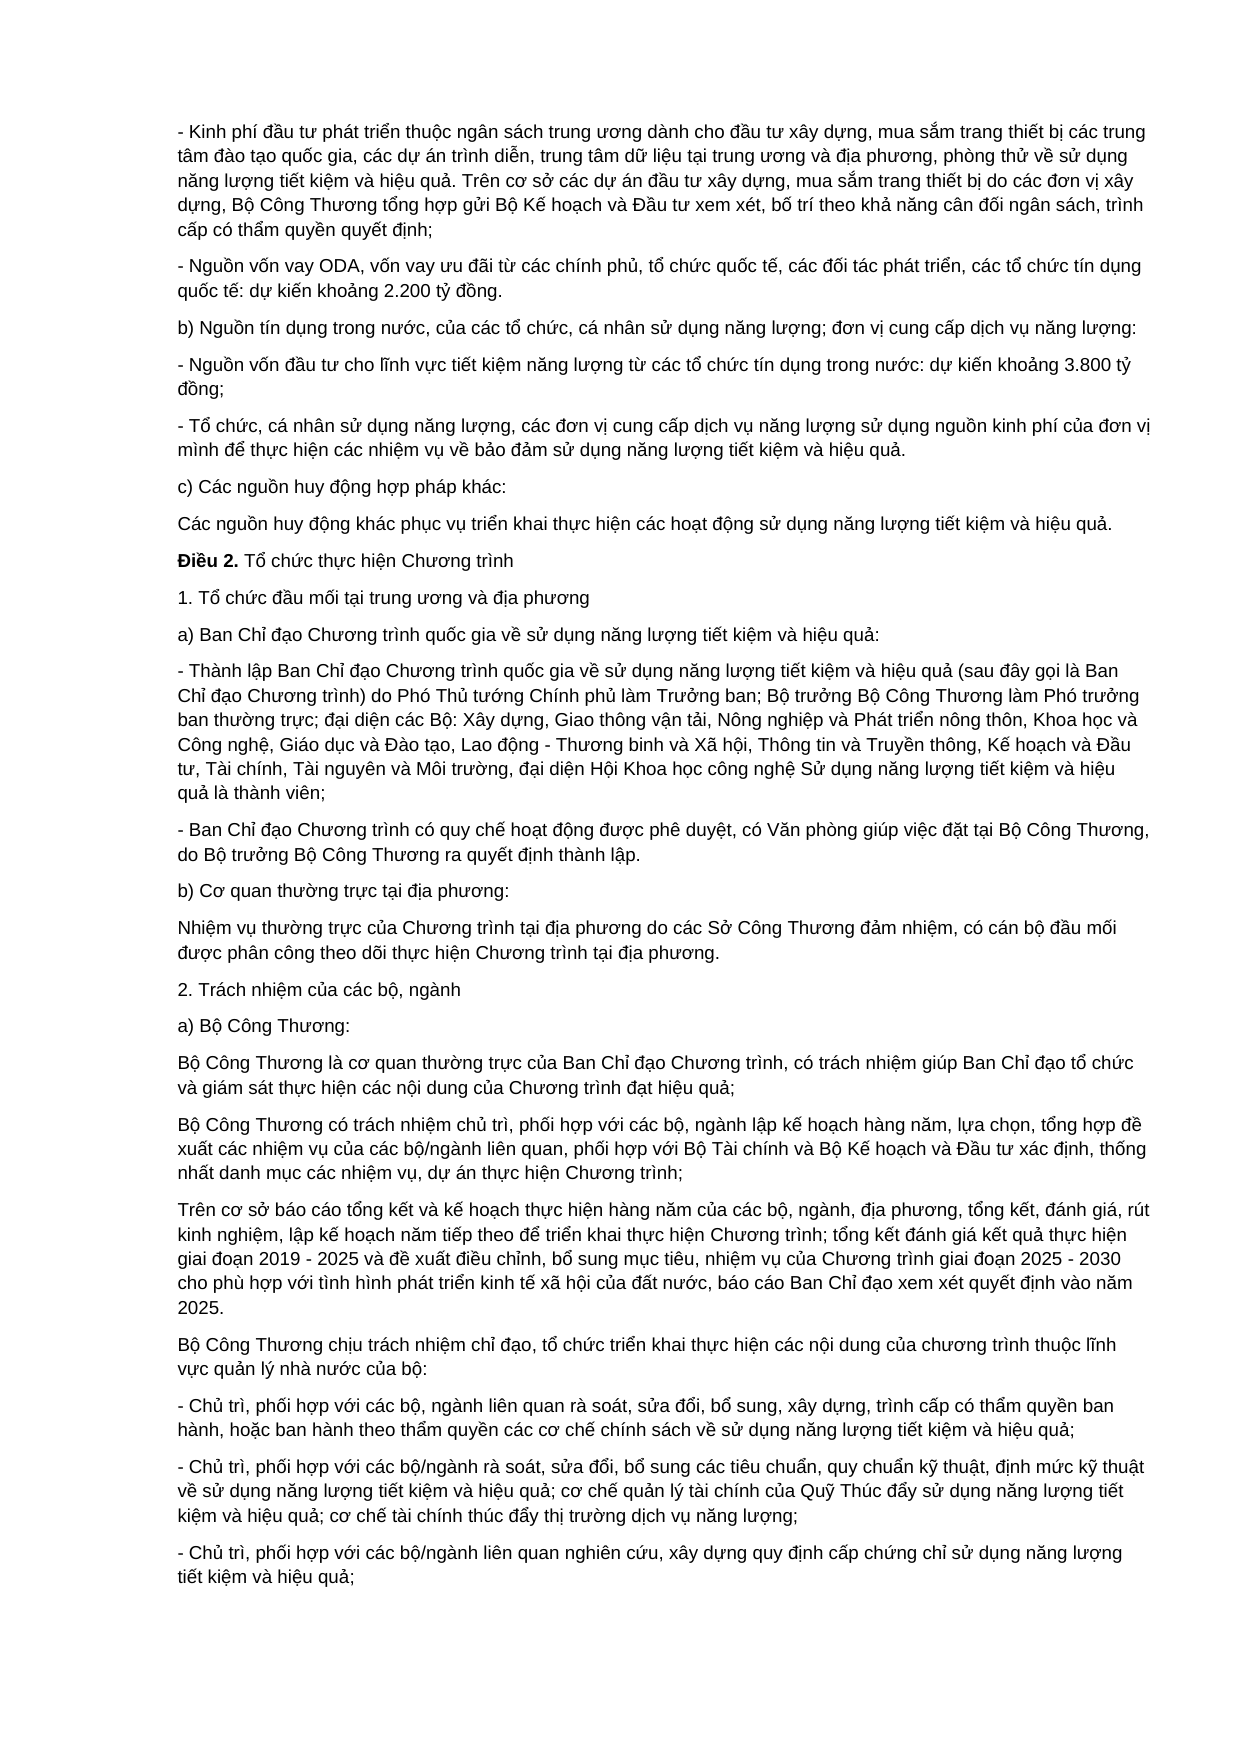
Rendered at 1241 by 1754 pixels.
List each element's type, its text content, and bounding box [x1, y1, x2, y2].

text - Ban Chỉ đạo Chương trình có quy chế hoạt động được phê duyệt, có Văn phòng giúp việc đặt tại Bộ Công Thương, do Bộ trưởng Bộ Công Thương ra quyết định thành lập. [177, 816, 1152, 865]
text - Kinh phí đầu tư phát triển thuộc ngân sách trung ương dành cho đầu tư xây dựng, mua sắm trang thiết bị các trung tâm đào tạo quốc gia, các dự án trình diễn, trung tâm dữ liệu tại trung ương và địa phương, phòng thử về sử dụng năng lượng tiết kiệm và hiệu quả. Trên cơ sở các dự án đầu tư xây dựng, mua sắm trang thiết bị do các đơn vị xây dựng, Bộ Công Thương tổng hợp gửi Bộ Kế hoạch và Đầu tư xem xét, bố trí theo khả năng cân đối ngân sách, trình cấp có thẩm quyền quyết định; [177, 118, 1152, 240]
text - Tổ chức, cá nhân sử dụng năng lượng, các đơn vị cung cấp dịch vụ năng lượng sử dụng nguồn kinh phí của đơn vị mình để thực hiện các nhiệm vụ về bảo đảm sử dụng năng lượng tiết kiệm và hiệu quả. [177, 412, 1152, 461]
text 2. Trách nhiệm của các bộ, ngành [177, 976, 1152, 1000]
text Bộ Công Thương có trách nhiệm chủ trì, phối hợp với các bộ, ngành lập kế hoạch hàng năm, lựa chọn, tổng hợp đề xuất các nhiệm vụ của các bộ/ngành liên quan, phối hợp với Bộ Tài chính và Bộ Kế hoạch và Đầu tư xác định, thống nhất danh mục các nhiệm vụ, dự án thực hiện Chương trình; [177, 1111, 1152, 1184]
text b) Nguồn tín dụng trong nước, của các tổ chức, cá nhân sử dụng năng lượng; đơn vị cung cấp dịch vụ năng lượng: [177, 314, 1152, 338]
text a) Bộ Công Thương: [177, 1012, 1152, 1037]
text - Chủ trì, phối hợp với các bộ/ngành rà soát, sửa đổi, bổ sung các tiêu chuẩn, quy chuẩn kỹ thuật, định mức kỹ thuật về sử dụng năng lượng tiết kiệm và hiệu quả; cơ chế quản lý tài chính của Quỹ Thúc đẩy sử dụng năng lượng tiết kiệm và hiệu quả; cơ chế tài chính thúc đẩy thị trường dịch vụ năng lượng; [177, 1453, 1152, 1526]
text - Chủ trì, phối hợp với các bộ, ngành liên quan rà soát, sửa đổi, bổ sung, xây dựng, trình cấp có thẩm quyền ban hành, hoặc ban hành theo thẩm quyền các cơ chế chính sách về sử dụng năng lượng tiết kiệm và hiệu quả; [177, 1392, 1152, 1441]
text Điều 2. Tổ chức thực hiện Chương trình [177, 547, 1152, 571]
text Nhiệm vụ thường trực của Chương trình tại địa phương do các Sở Công Thương đảm nhiệm, có cán bộ đầu mối được phân công theo dõi thực hiện Chương trình tại địa phương. [177, 914, 1152, 963]
text Các nguồn huy động khác phục vụ triển khai thực hiện các hoạt động sử dụng năng lượng tiết kiệm và hiệu quả. [177, 510, 1152, 534]
text a) Ban Chỉ đạo Chương trình quốc gia về sử dụng năng lượng tiết kiệm và hiệu quả: [177, 621, 1152, 645]
text 1. Tổ chức đầu mối tại trung ương và địa phương [177, 584, 1152, 608]
text c) Các nguồn huy động hợp pháp khác: [177, 473, 1152, 497]
text - Chủ trì, phối hợp với các bộ/ngành liên quan nghiên cứu, xây dựng quy định cấp chứng chỉ sử dụng năng lượng tiết kiệm và hiệu quả; [177, 1539, 1152, 1587]
text b) Cơ quan thường trực tại địa phương: [177, 877, 1152, 902]
text - Nguồn vốn vay ODA, vốn vay ưu đãi từ các chính phủ, tổ chức quốc tế, các đối tác phát triển, các tổ chức tín dụng quốc tế: dự kiến khoảng 2.200 tỷ đồng. [177, 252, 1152, 301]
text Bộ Công Thương là cơ quan thường trực của Ban Chỉ đạo Chương trình, có trách nhiệm giúp Ban Chỉ đạo tổ chức và giám sát thực hiện các nội dung của Chương trình đạt hiệu quả; [177, 1049, 1152, 1098]
text - Thành lập Ban Chỉ đạo Chương trình quốc gia về sử dụng năng lượng tiết kiệm và hiệu quả (sau đây gọi là Ban Chỉ đạo Chương trình) do Phó Thủ tướng Chính phủ làm Trưởng ban; Bộ trưởng Bộ Công Thương làm Phó trưởng ban thường trực; đại diện các Bộ: Xây dựng, Giao thông vận tải, Nông nghiệp và Phát triển nông thôn, Khoa học và Công nghệ, Giáo dục và Đào tạo, Lao động - Thương binh và Xã hội, Thông tin và Truyền thông, Kế hoạch và Đầu tư, Tài chính, Tài nguyên và Môi trường, đại diện Hội Khoa học công nghệ Sử dụng năng lượng tiết kiệm và hiệu quả là thành viên; [177, 657, 1152, 804]
text - Nguồn vốn đầu tư cho lĩnh vực tiết kiệm năng lượng từ các tổ chức tín dụng trong nước: dự kiến khoảng 3.800 tỷ đồng; [177, 351, 1152, 399]
text Bộ Công Thương chịu trách nhiệm chỉ đạo, tổ chức triển khai thực hiện các nội dung của chương trình thuộc lĩnh vực quản lý nhà nước của bộ: [177, 1331, 1152, 1379]
text Trên cơ sở báo cáo tổng kết và kế hoạch thực hiện hàng năm của các bộ, ngành, địa phương, tổng kết, đánh giá, rút kinh nghiệm, lập kế hoạch năm tiếp theo để triển khai thực hiện Chương trình; tổng kết đánh giá kết quả thực hiện giai đoạn 2019 - 2025 và đề xuất điều chỉnh, bổ sung mục tiêu, nhiệm vụ của Chương trình giai đoạn 2025 - 2030 cho phù hợp với tình hình phát triển kinh tế xã hội của đất nước, báo cáo Ban Chỉ đạo xem xét quyết định vào năm 2025. [177, 1196, 1152, 1318]
